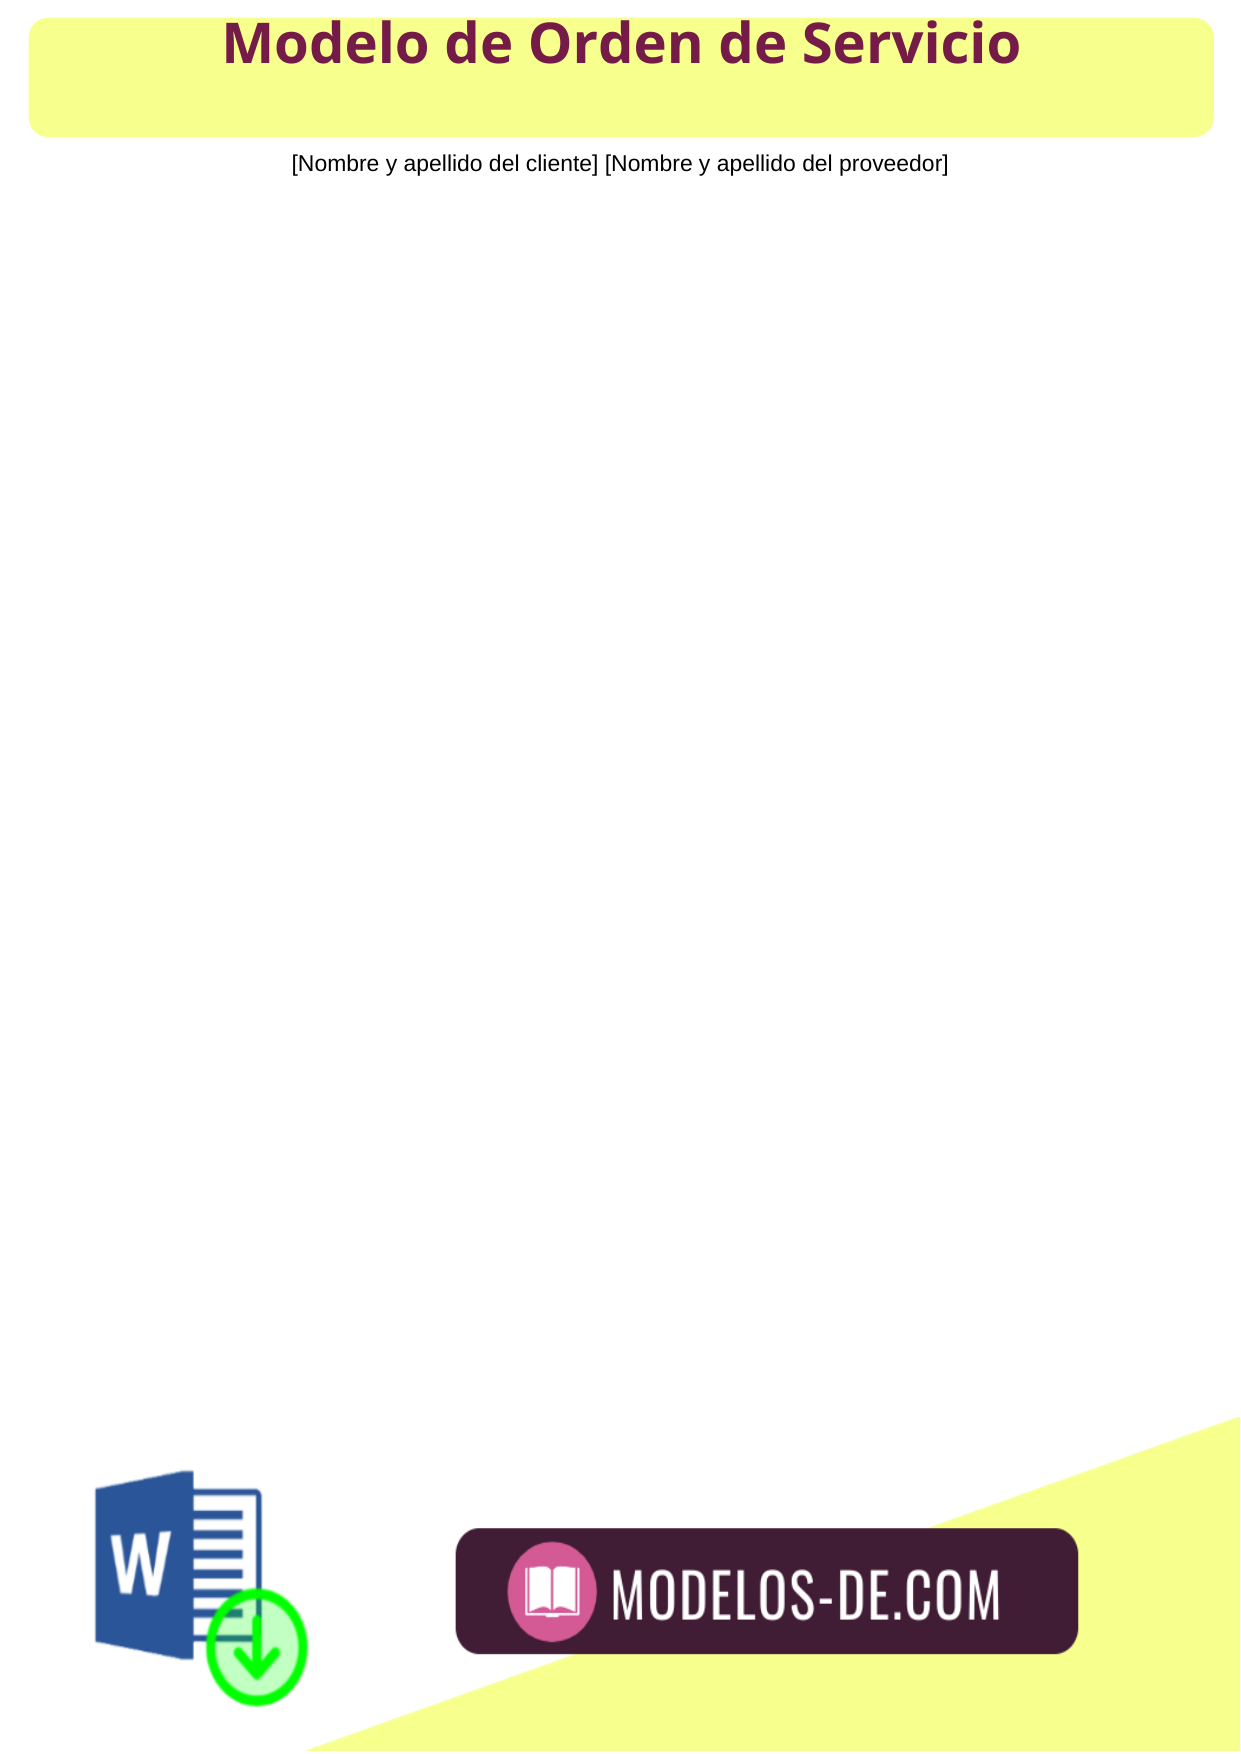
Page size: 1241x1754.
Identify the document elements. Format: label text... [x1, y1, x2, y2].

text [Nombre y apellido del cliente] [Nombre y apellido del proveedor] [150, 150, 1090, 176]
picture [62, 1417, 1241, 1751]
